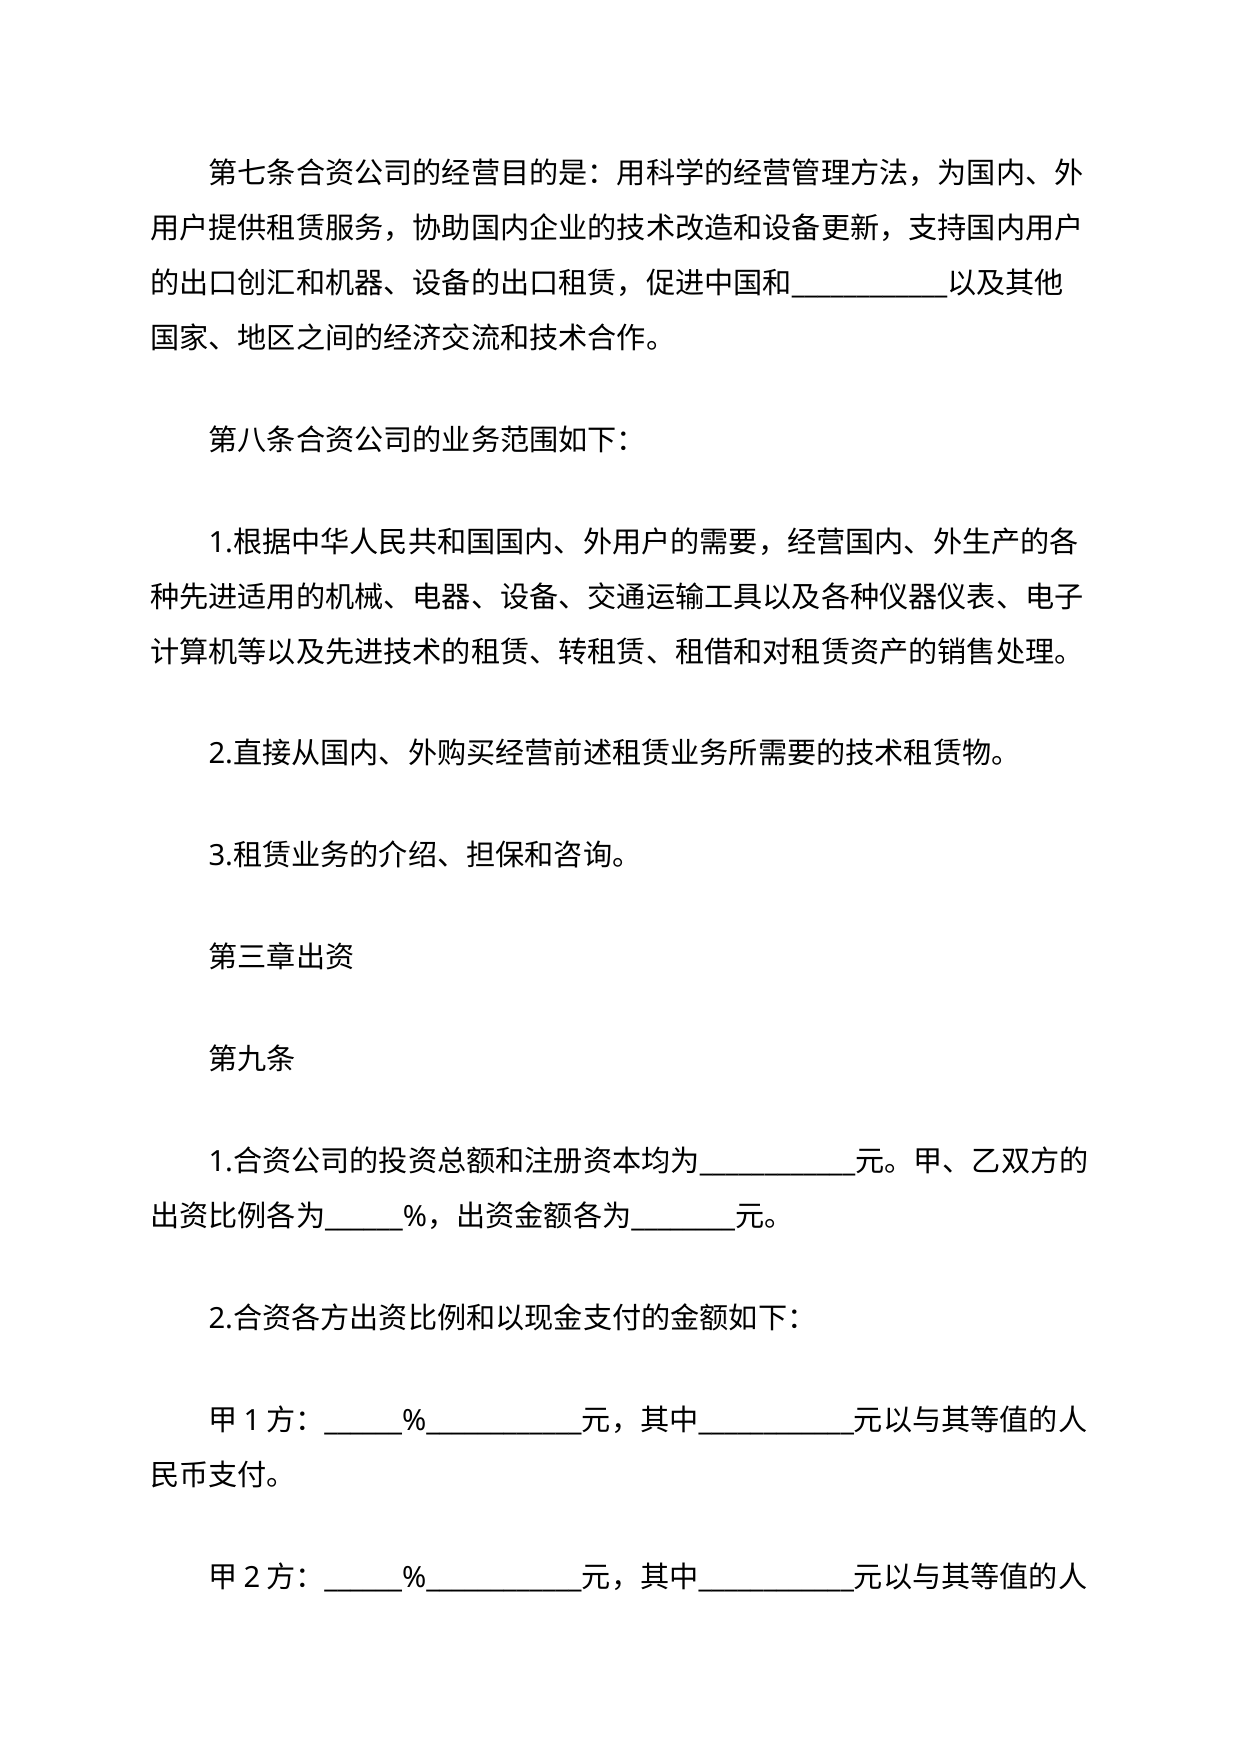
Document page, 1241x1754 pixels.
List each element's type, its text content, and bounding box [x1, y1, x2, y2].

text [150, 1553, 1090, 1596]
text 甲1方：______%____________元，其中____________元以与其等值的人民币支付。 [150, 1396, 1090, 1494]
text 第九条 [150, 1036, 1090, 1078]
text 第三章出资 [150, 934, 1090, 976]
text 3.租赁业务的介绍、担保和咨询。 [150, 832, 1090, 874]
text 2.直接从国内、外购买经营前述租赁业务所需要的技术租赁物。 [150, 730, 1090, 772]
text 第八条合资公司的业务范围如下： [150, 417, 1090, 459]
text 2.合资各方出资比例和以现金支付的金额如下： [150, 1294, 1090, 1337]
text 第七条合资公司的经营目的是：用科学的经营管理方法，为国内、外用户提供租赁服务，协助国内企业的技术改造和设备更新，支持国内用户的出口创汇和机器、设备的出口租赁，促进中国和____________以及其他国家、地区之间的经济交流和技术合作。 [150, 150, 1090, 357]
text 1.根据中华人民共和国国内、外用户的需要，经营国内、外生产的各种先进适用的机械、电器、设备、交通运输工具以及各种仪器仪表、电子计算机等以及先进技术的租赁、转租赁、租借和对租赁资产的销售处理。 [150, 518, 1090, 671]
text 1.合资公司的投资总额和注册资本均为____________元。甲、乙双方的出资比例各为______%，出资金额各为________元。 [150, 1137, 1090, 1235]
